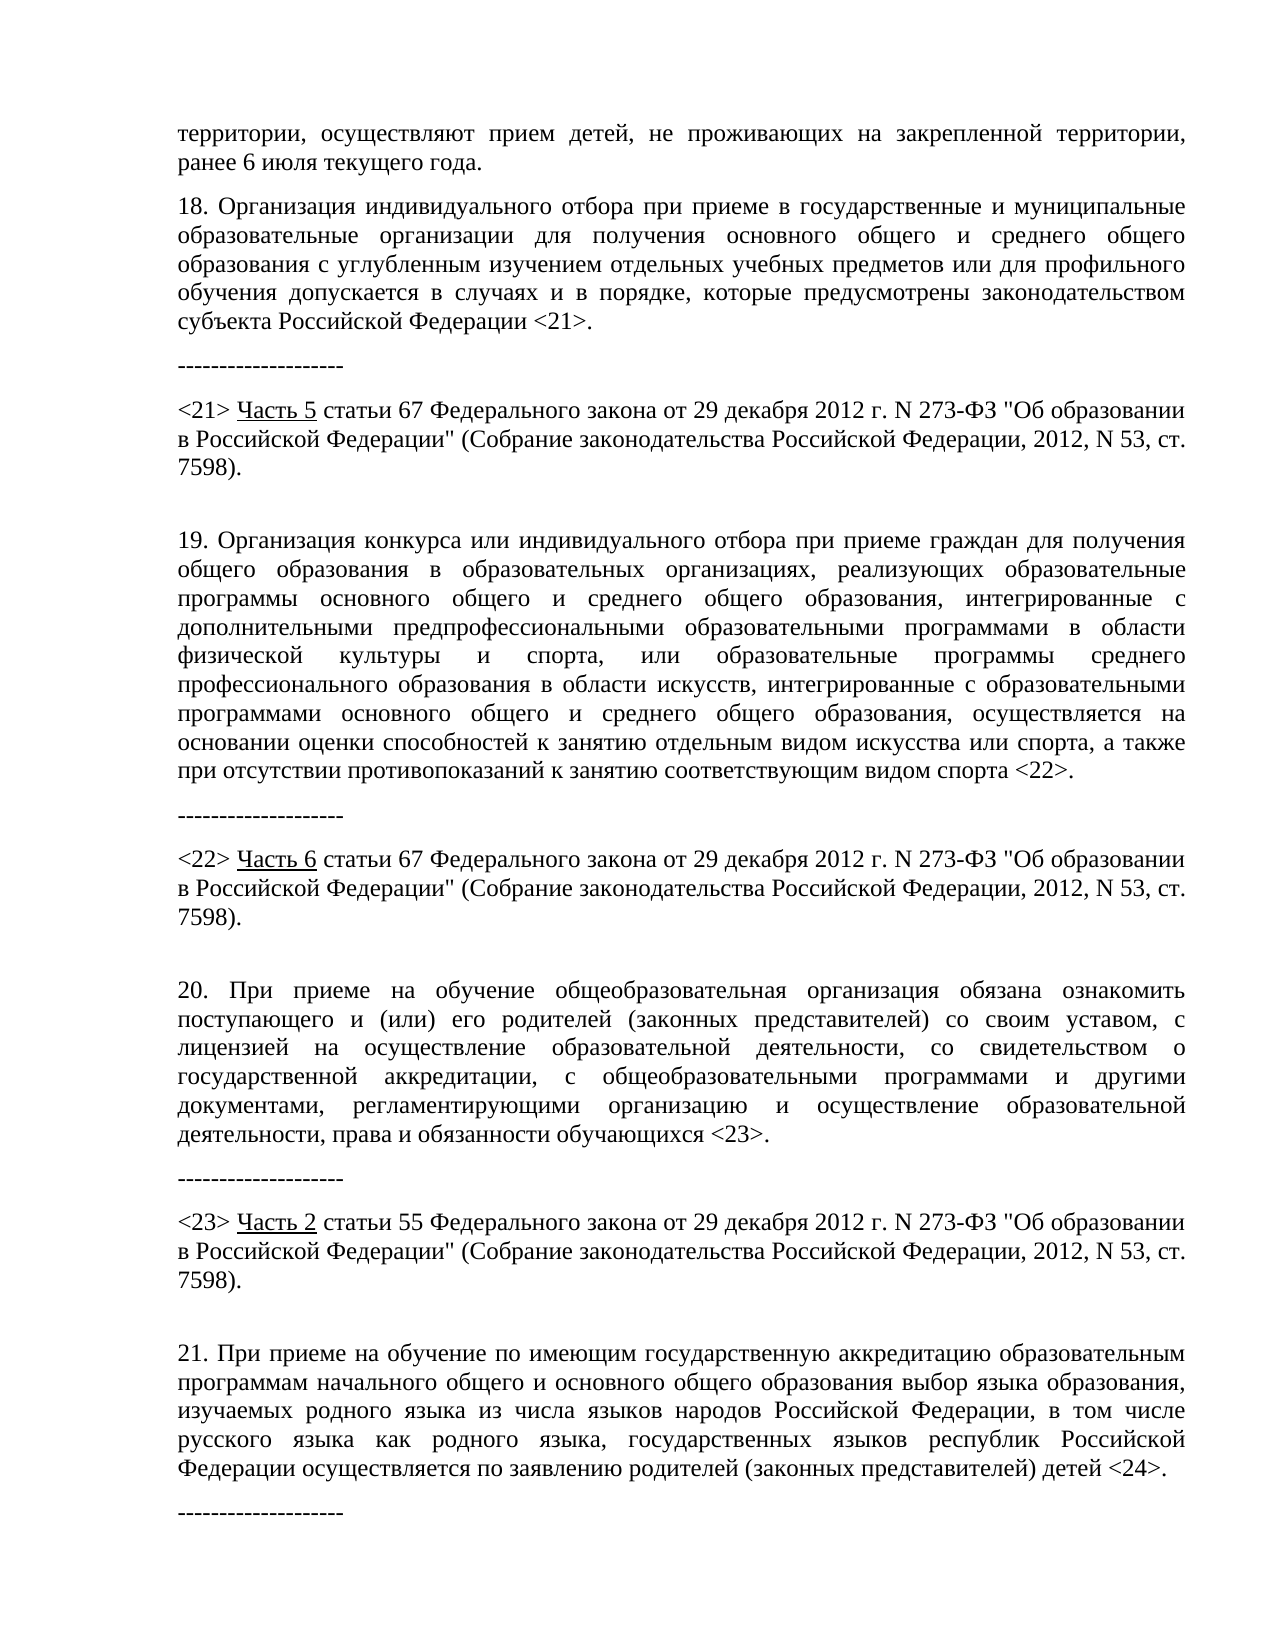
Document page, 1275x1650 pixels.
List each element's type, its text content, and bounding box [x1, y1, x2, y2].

text -------------------- [177, 351, 1186, 379]
text 20. При приеме на обучение общеобразовательная организация обязана ознакомить поступающего и (или) его родителей (законных представителей) со своим уставом, с лицензией на осуществление образовательной деятельности, со свидетельством о государственной аккредитации, с общеобразовательными программами и другими документами, регламентирующими организацию и осуществление образовательной деятельности, права и обязанности обучающихся <23>. [177, 975, 1186, 1147]
text -------------------- [177, 1497, 1186, 1526]
text <22> Часть 6 статьи 67 Федерального закона от 29 декабря 2012 г. N 273-ФЗ "Об образовании в Российской Федерации" (Собрание законодательства Российской Федерации, 2012, N 53, ст. 7598). [177, 844, 1186, 931]
text <21> Часть 5 статьи 67 Федерального закона от 29 декабря 2012 г. N 273-ФЗ "Об образовании в Российской Федерации" (Собрание законодательства Российской Федерации, 2012, N 53, ст. 7598). [177, 395, 1186, 481]
text -------------------- [177, 800, 1186, 829]
text 21. При приеме на обучение по имеющим государственную аккредитацию образовательным программам начального общего и основного общего образования выбор языка образования, изучаемых родного языка из числа языков народов Российской Федерации, в том числе русского языка как родного языка, государственных языков республик Российской Федерации осуществляется по заявлению родителей (законных представителей) детей <24>. [177, 1338, 1186, 1482]
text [177, 118, 1186, 176]
text 18. Организация индивидуального отбора при приеме в государственные и муниципальные образовательные организации для получения основного общего и среднего общего образования с углубленным изучением отдельных учебных предметов или для профильного обучения допускается в случаях и в порядке, которые предусмотрены законодательством субъекта Российской Федерации <21>. [177, 191, 1186, 335]
text -------------------- [177, 1163, 1186, 1192]
text 19. Организация конкурса или индивидуального отбора при приеме граждан для получения общего образования в образовательных организациях, реализующих образовательные программы основного общего и среднего общего образования, интегрированные с дополнительными предпрофессиональными образовательными программами в области физической культуры и спорта, или образовательные программы среднего профессионального образования в области искусств, интегрированные с образовательными программами основного общего и среднего общего образования, осуществляется на основании оценки способностей к занятию отдельным видом искусства или спорта, а также при отсутствии противопоказаний к занятию соответствующим видом спорта <22>. [177, 526, 1186, 784]
text <23> Часть 2 статьи 55 Федерального закона от 29 декабря 2012 г. N 273-ФЗ "Об образовании в Российской Федерации" (Собрание законодательства Российской Федерации, 2012, N 53, ст. 7598). [177, 1207, 1186, 1294]
